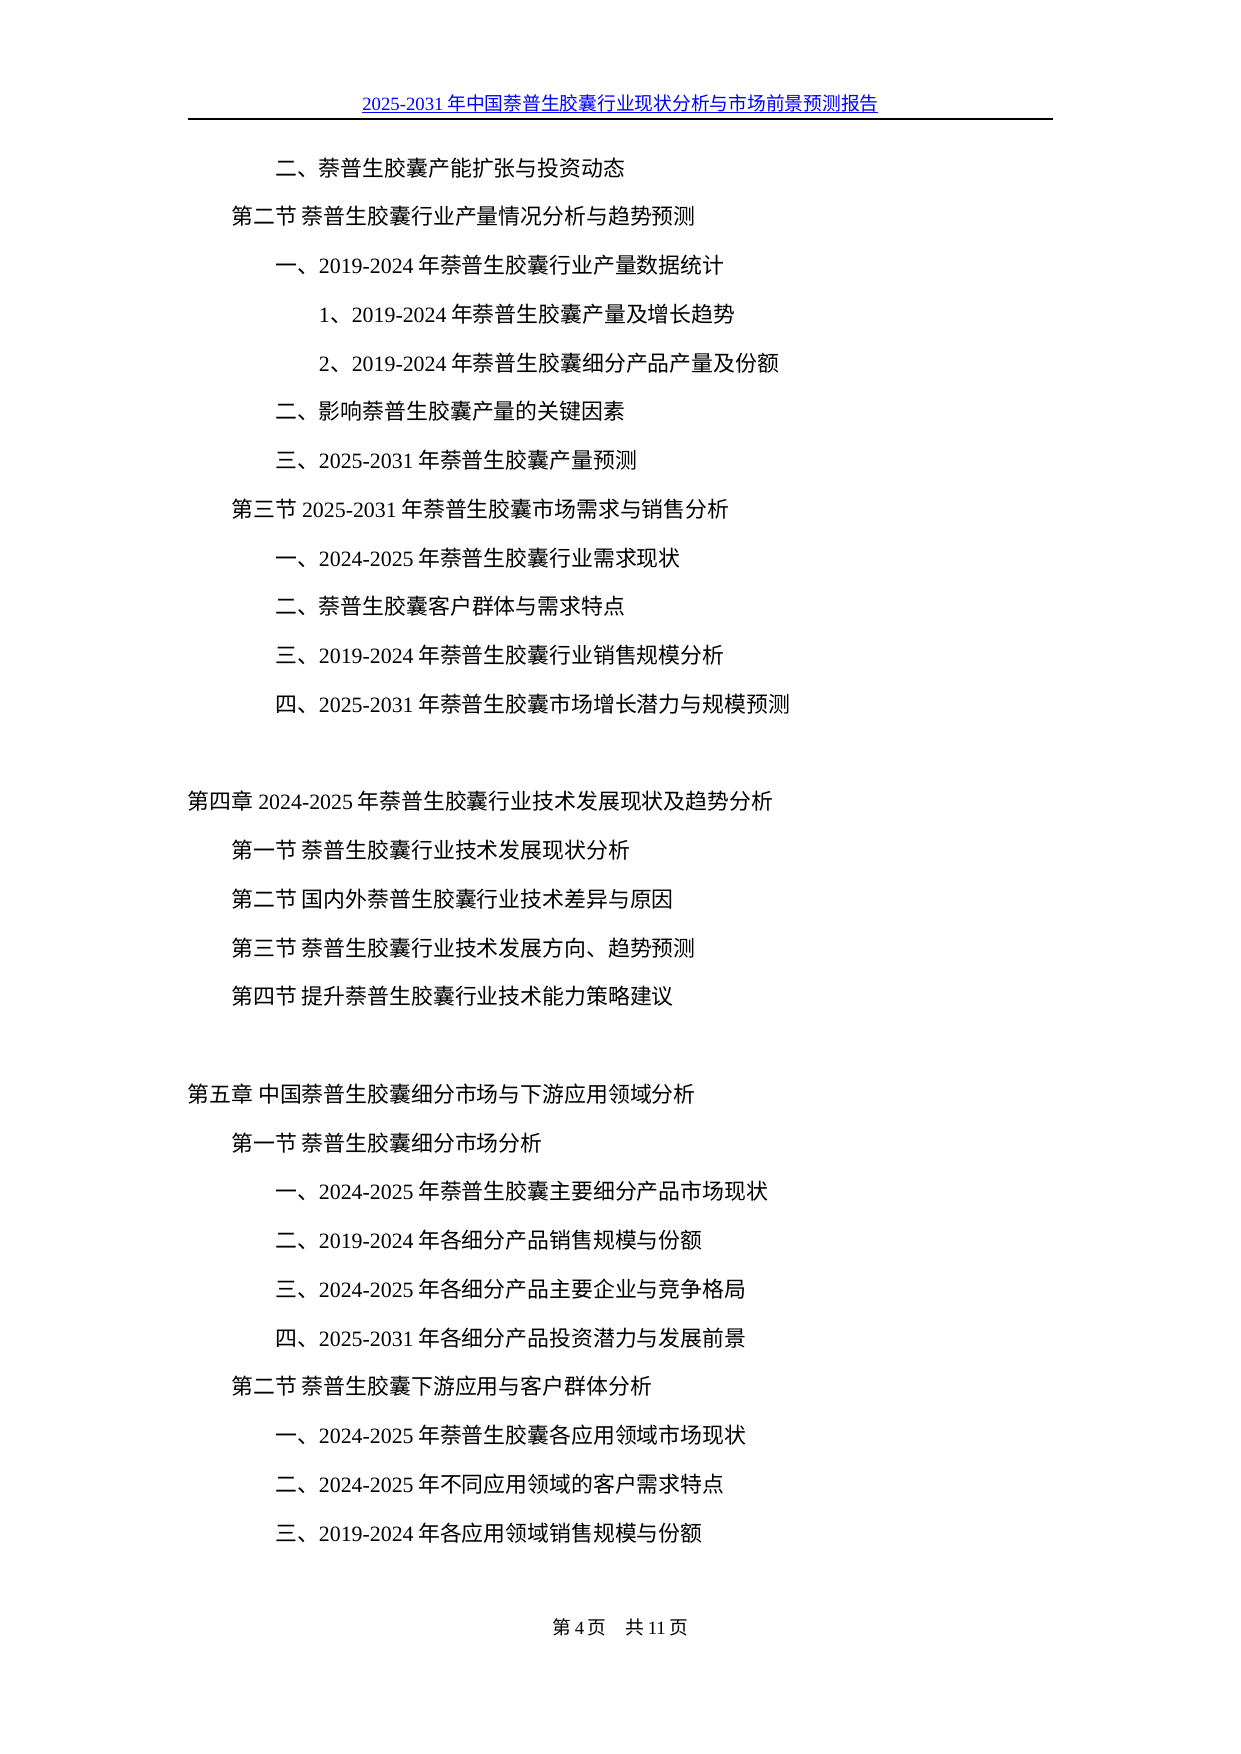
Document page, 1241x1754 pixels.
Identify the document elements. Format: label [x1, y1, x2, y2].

text [187, 150, 1053, 1548]
